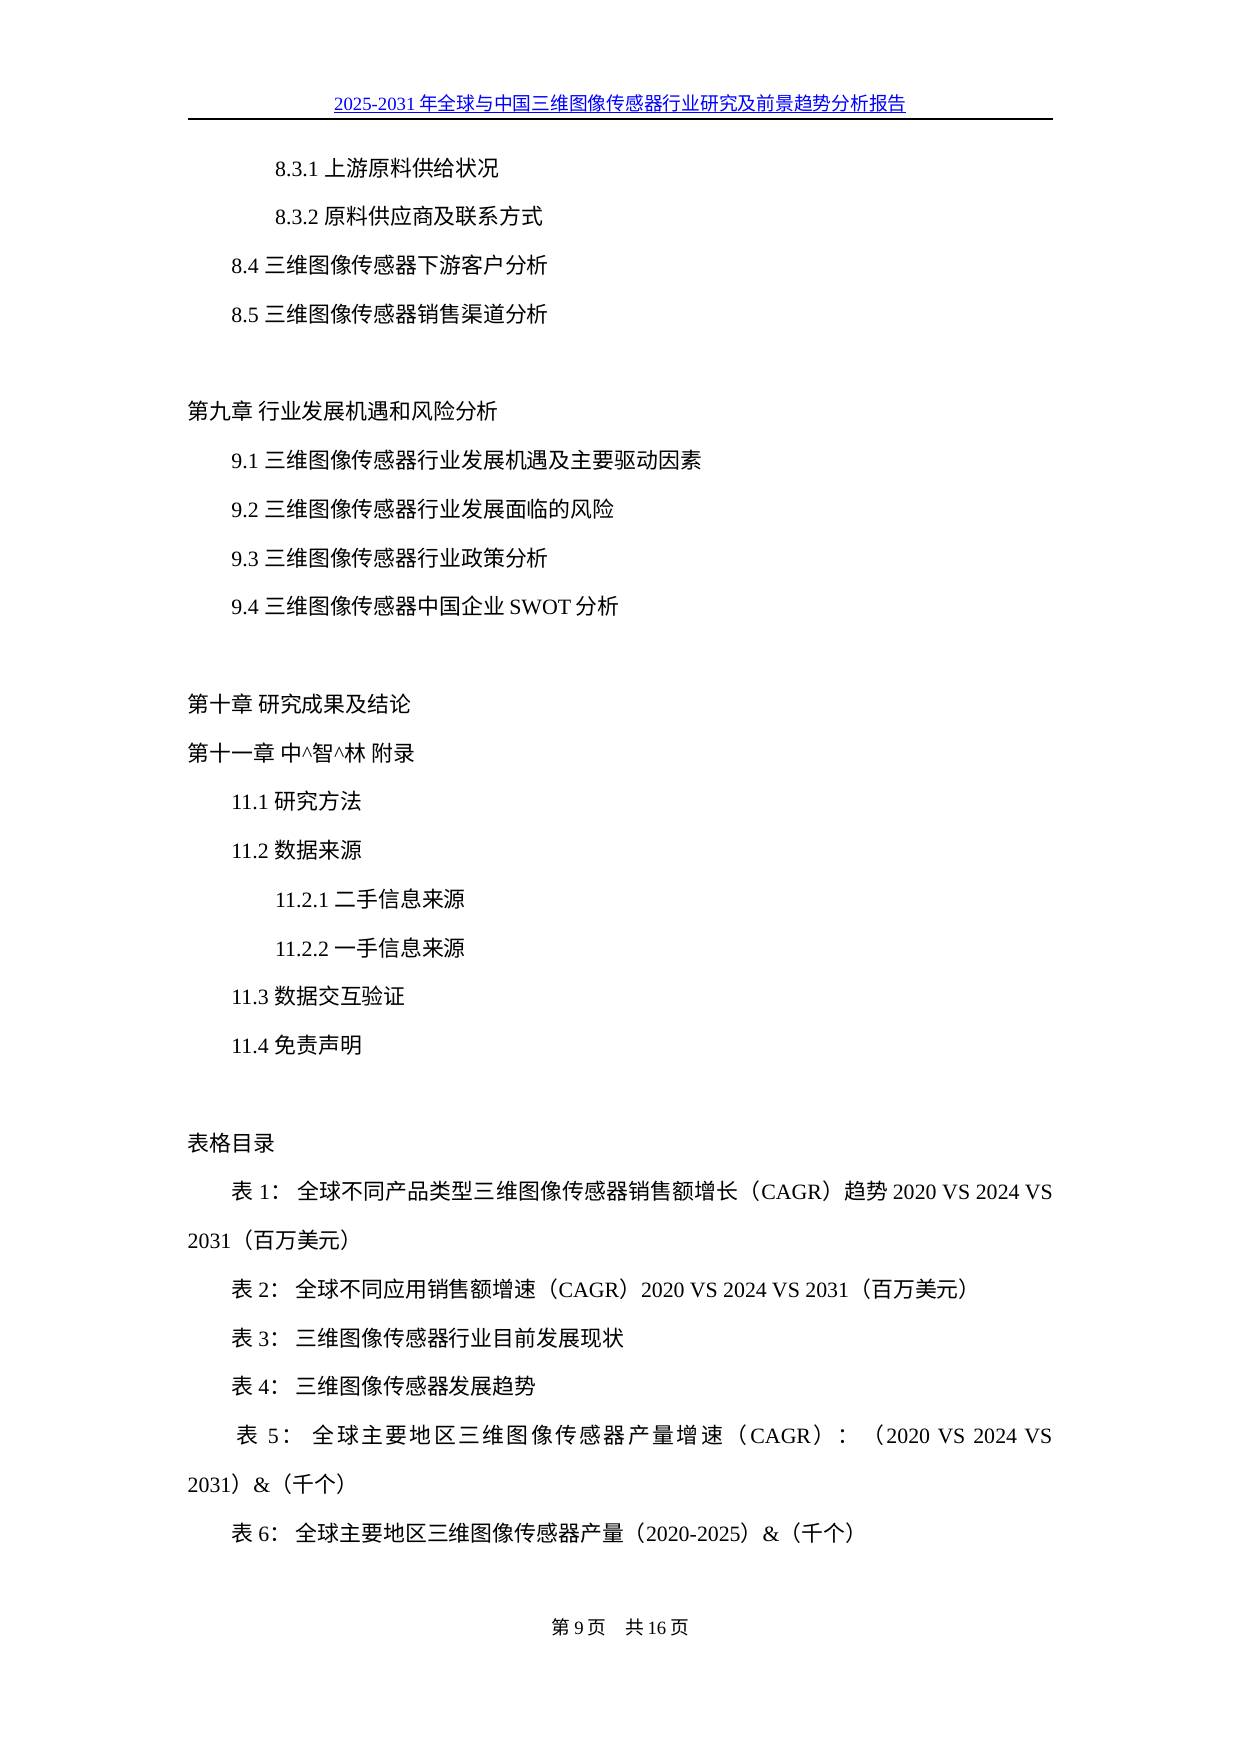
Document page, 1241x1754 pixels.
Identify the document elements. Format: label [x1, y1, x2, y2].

text [187, 150, 1053, 1548]
